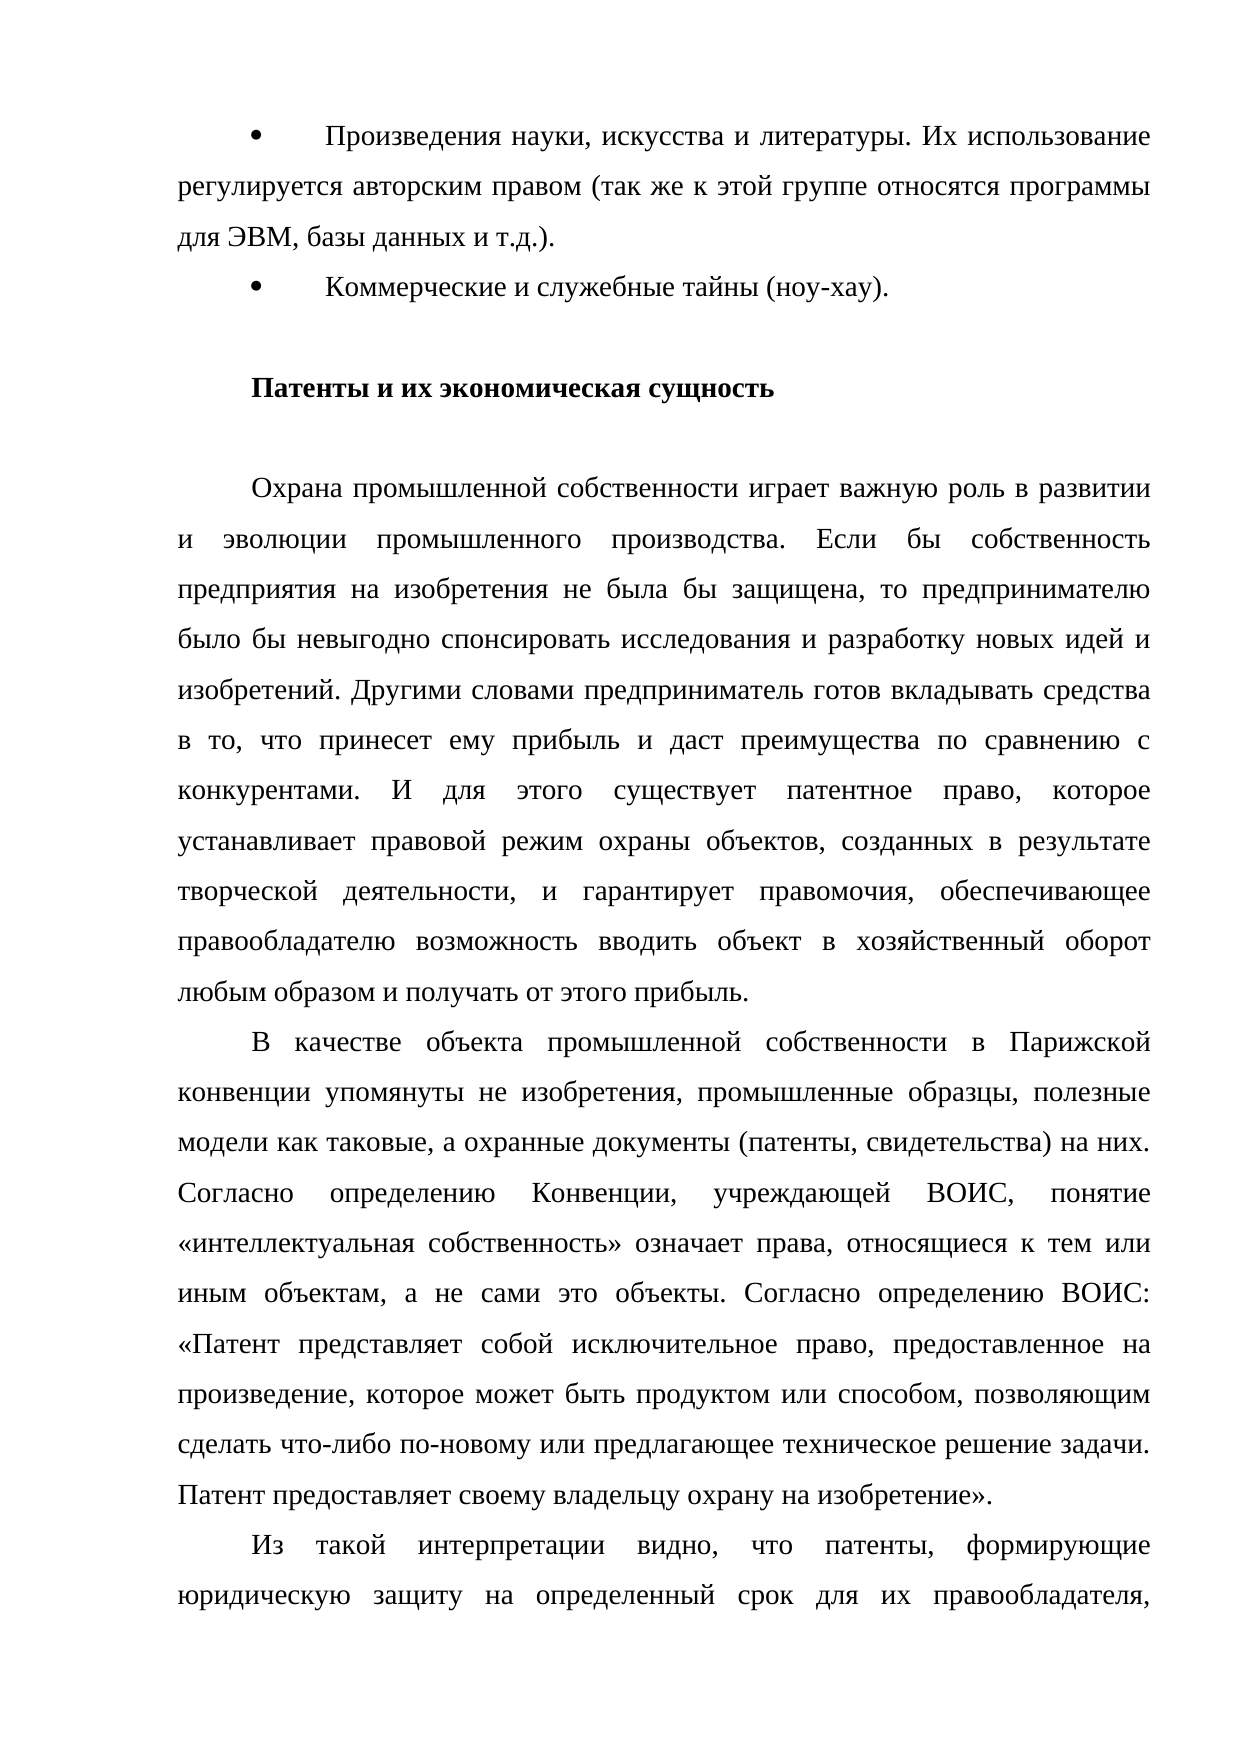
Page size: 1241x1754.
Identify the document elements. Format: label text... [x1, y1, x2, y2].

subtitle Патенты и их экономическая сущность [177, 370, 1152, 403]
text В качестве объекта промышленной собственности в Парижской конвенции упомянуты не изобретения, промышленные образцы, полезные модели как таковые, а охранные документы (патенты, свидетельства) на них. Согласно определению Конвенции, учреждающей ВОИС, понятие «интеллектуальная собственность» означает права, относящиеся к тем или иным объектам, а не сами это объекты. Согласно определению ВОИС: «Патент представляет собой исключительное право, предоставленное на произведение, которое может быть продуктом или способом, позволяющим сделать что-либо по-новому или предлагающее техническое решение задачи. Патент предоставляет своему владельцу охрану на изобретение». [177, 1024, 1152, 1510]
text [177, 1527, 1152, 1611]
list Произведения науки, искусства и литературы. Их использование регулируется авторским правом (так же к этой группе относятся программы для ЭВМ, базы данных и т.д.). [177, 118, 1152, 252]
list Коммерческие и служебные тайны (ноу-хау). [177, 269, 1152, 303]
text Охрана промышленной собственности играет важную роль в развитии и эволюции промышленного производства. Если бы собственность предприятия на изобретения не была бы защищена, то предпринимателю было бы невыгодно спонсировать исследования и разработку новых идей и изобретений. Другими словами предприниматель готов вкладывать средства в то, что принесет ему прибыль и даст преимущества по сравнению с конкурентами. И для этого существует патентное право, которое устанавливает правовой режим охраны объектов, созданных в результате творческой деятельности, и гарантирует правомочия, обеспечивающее правообладателю возможность вводить объект в хозяйственный оборот любым образом и получать от этого прибыль. [177, 471, 1152, 1007]
